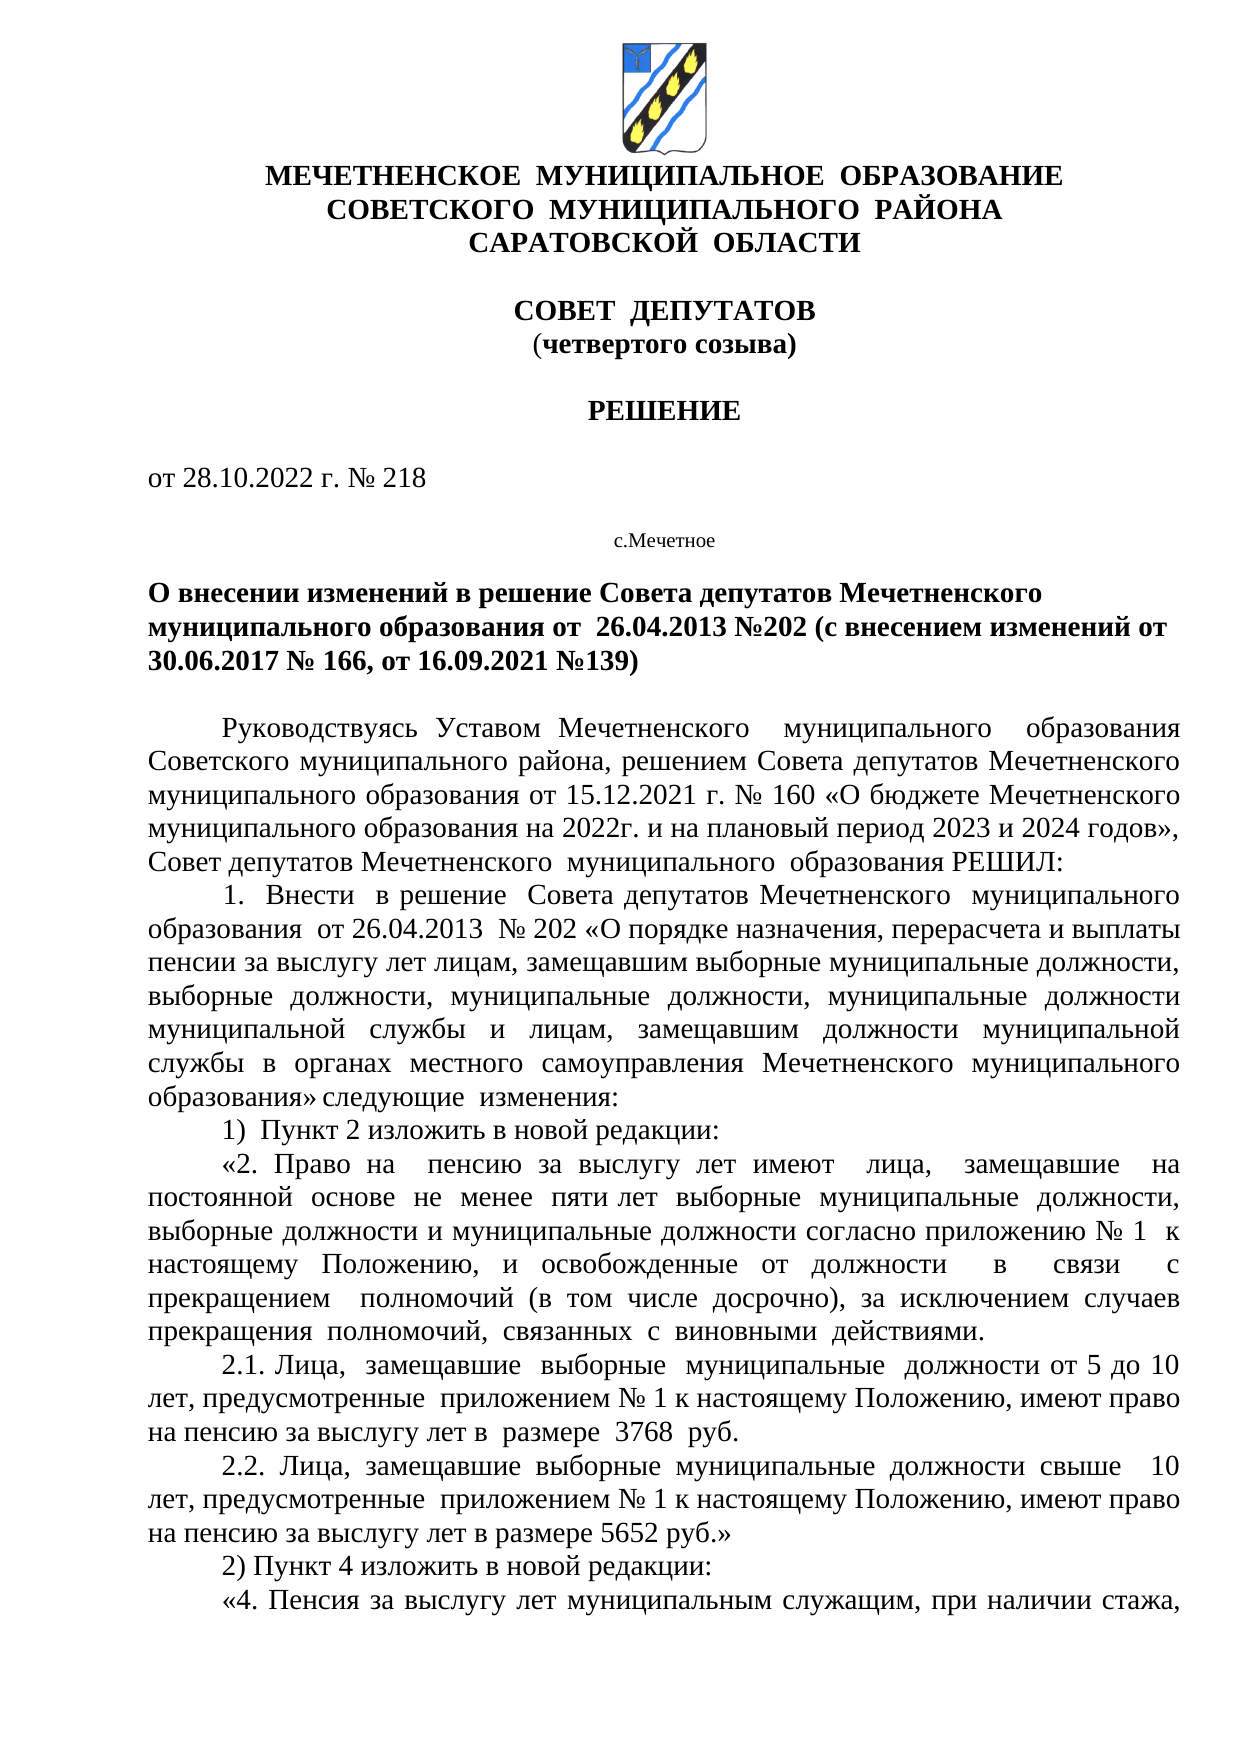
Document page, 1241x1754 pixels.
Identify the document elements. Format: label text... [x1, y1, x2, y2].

text РЕШЕНИЕ [148, 393, 1181, 427]
text от 28.10.2022 г. № 218 [148, 460, 1181, 494]
text 1. Внести в решение Совета депутатов Мечетненского муниципального образования от 26.04.2013 № 202 «О порядке назначения, перерасчета и выплаты пенсии за выслугу лет лицам, замещавшим выборные муниципальные должности, выборные должности, муниципальные должности, муниципальные должности муниципальной службы и лицам, замещавшим должности муниципальной службы в органах местного самоуправления Мечетненского муниципального образования» следующие изменения: [148, 877, 1181, 1112]
text САРАТОВСКОЙ ОБЛАСТИ [148, 226, 1181, 259]
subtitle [148, 1582, 1181, 1615]
text 2.2. Лица, замещавшие выборные муниципальные должности свыше 10 лет, предусмотренные приложением № 1 к настоящему Положению, имеют право на пенсию за выслугу лет в размере 5652 руб.» [148, 1448, 1181, 1548]
text О внесении изменений в решение Совета депутатов Мечетненского муниципального образования от 26.04.2013 №202 (с внесением изменений от 30.06.2017 № 166, от 16.09.2021 №139) [148, 576, 1181, 676]
text МЕЧЕТНЕНСКОЕ МУНИЦИПАЛЬНОЕ ОБРАЗОВАНИЕ [148, 158, 1181, 192]
text 2.1. Лица, замещавшие выборные муниципальные должности от 5 до 10 лет, предусмотренные приложением № 1 к настоящему Положению, имеют право на пенсию за выслугу лет в размере 3768 руб. [148, 1347, 1181, 1448]
text с.Мечетное [148, 527, 1181, 552]
text (четвертого созыва) [148, 326, 1181, 360]
text 2) Пункт 4 изложить в новой редакции: [148, 1548, 1181, 1582]
text «2. Право на пенсию за выслугу лет имеют лица, замещавшие на постоянной основе не менее пяти лет выборные муниципальные должности, выборные должности и муниципальные должности согласно приложению № 1 к настоящему Положению, и освобожденные от должности в связи с прекращением полномочий (в том числе досрочно), за исключением случаев прекращения полномочий, связанных с виновными действиями. [148, 1146, 1181, 1347]
text СОВЕТ ДЕПУТАТОВ [148, 293, 1181, 326]
text 1) Пункт 2 изложить в новой редакции: [148, 1112, 1181, 1146]
text Руководствуясь Уставом Мечетненского муниципального образования Советского муниципального района, решением Совета депутатов Мечетненского муниципального образования от 15.12.2021 г. № 160 «О бюджете Мечетненского муниципального образования на 2022г. и на плановый период 2023 и 2024 годов», Совет депутатов Мечетненского муниципального образования РЕШИЛ: [148, 710, 1181, 877]
text СОВЕТСКОГО МУНИЦИПАЛЬНОГО РАЙОНА [148, 192, 1181, 226]
